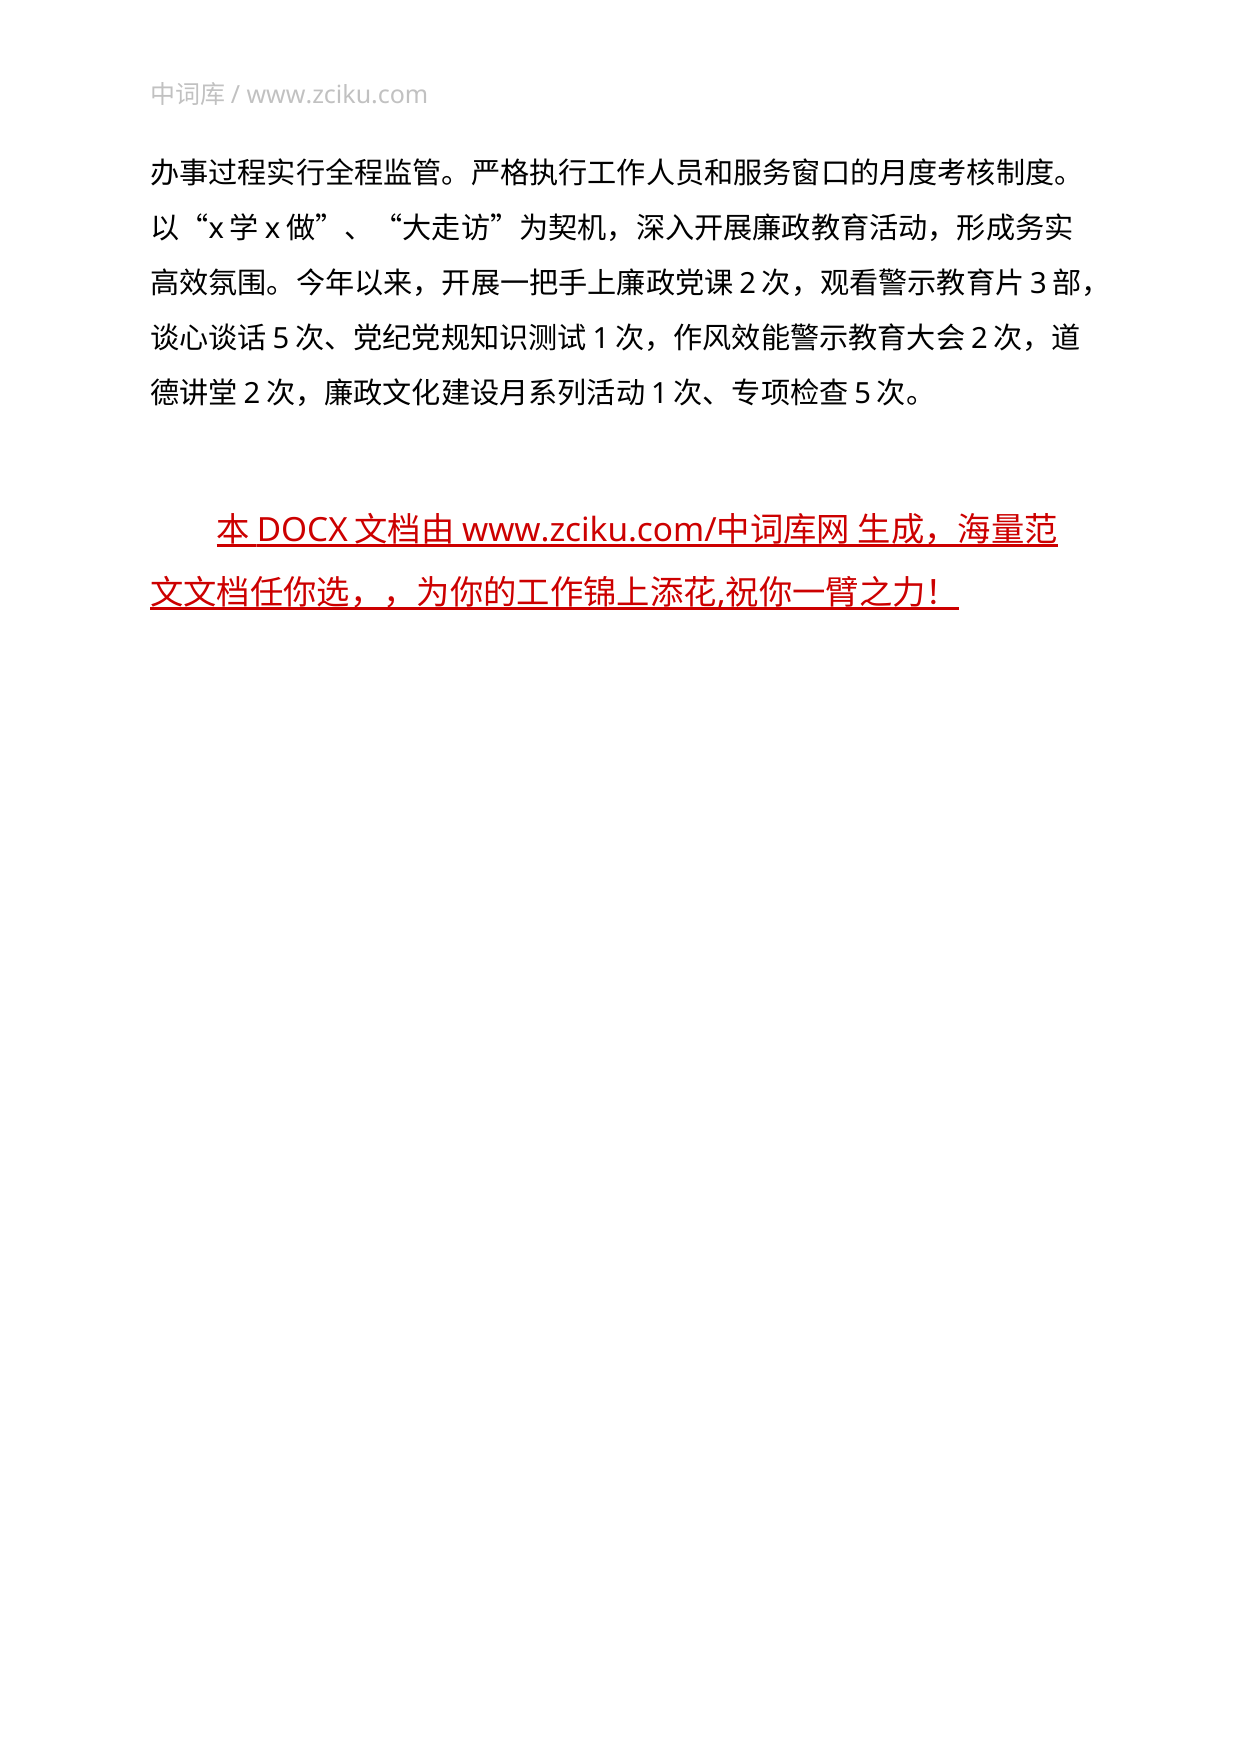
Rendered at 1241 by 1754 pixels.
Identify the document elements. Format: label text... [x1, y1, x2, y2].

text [150, 150, 1090, 412]
text 本DOCX文档由 www.zciku.com/中词库网 生成，海量范文文档任你选，，为你的工作锦上添花,祝你一臂之力！ [150, 503, 1090, 614]
